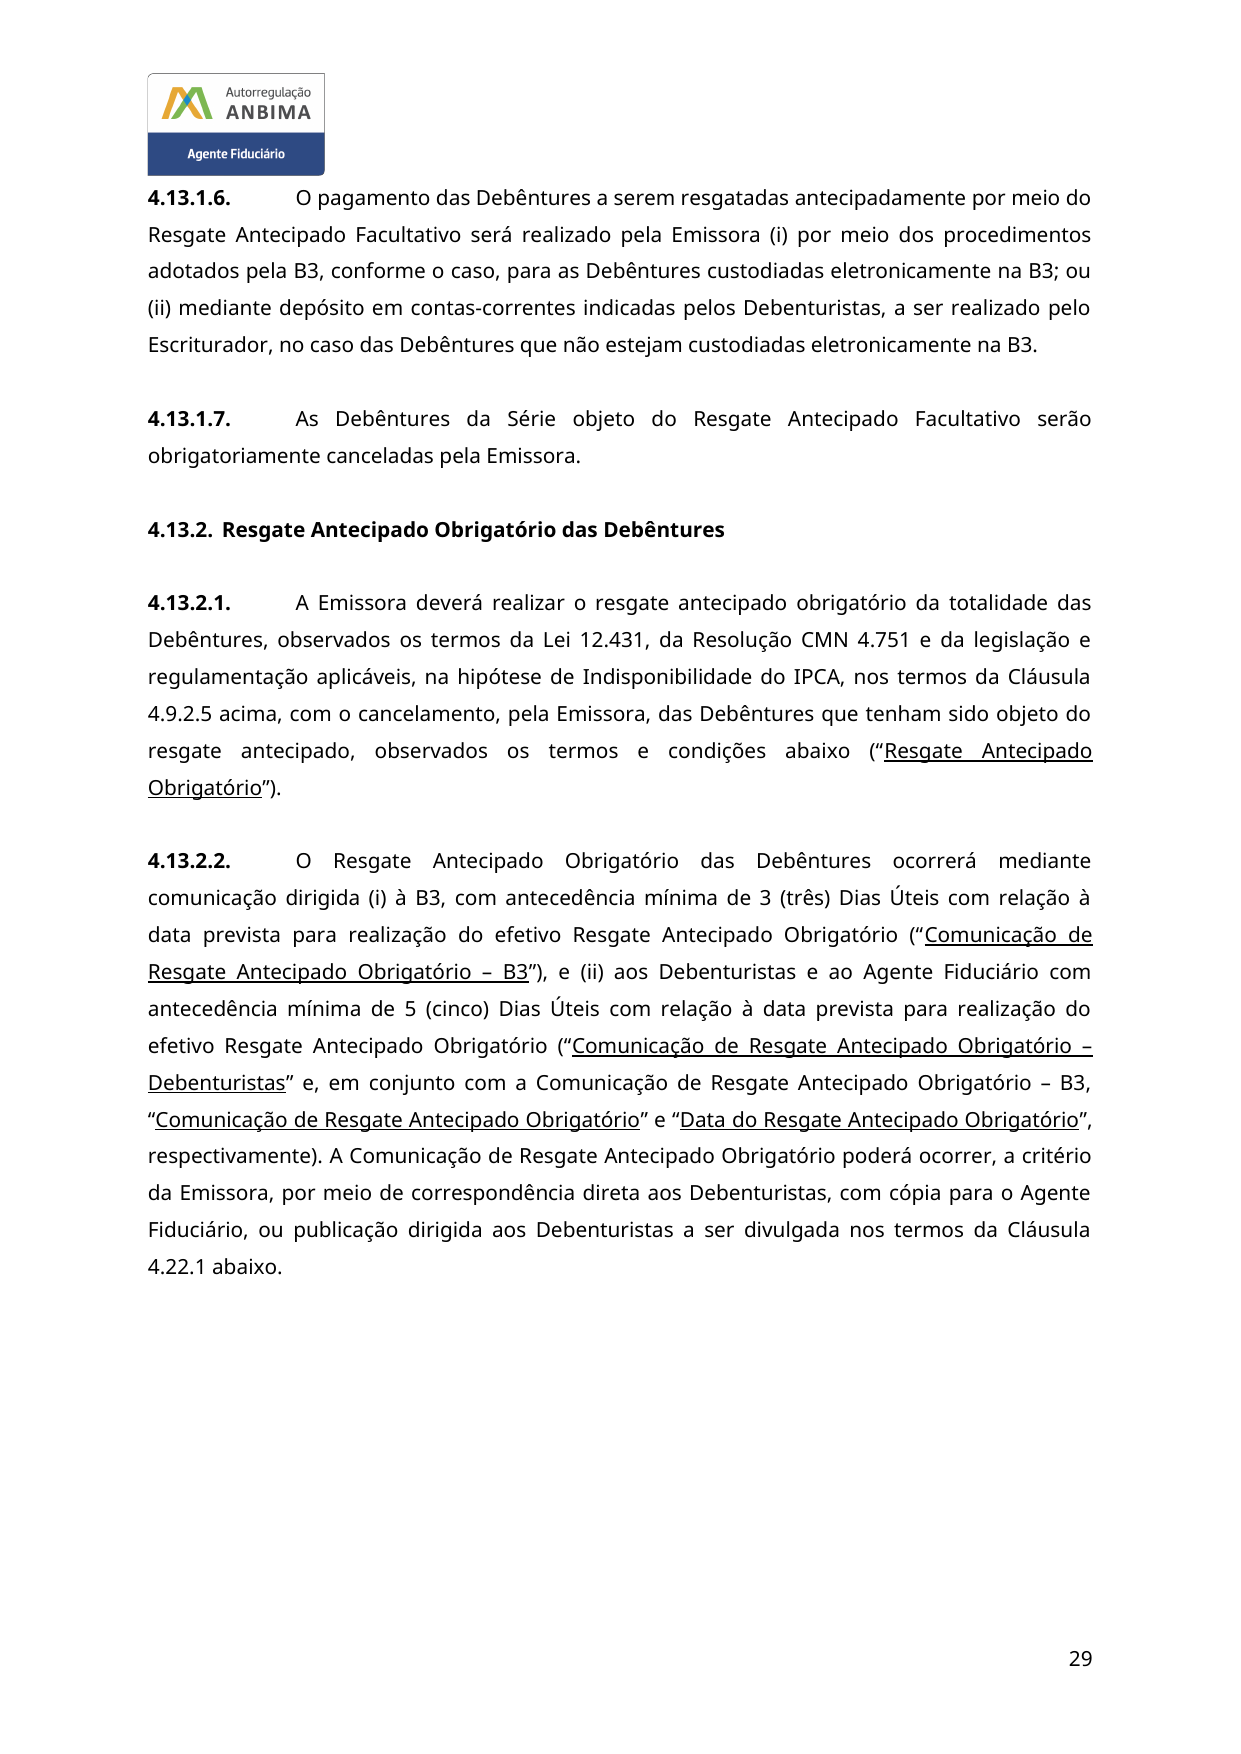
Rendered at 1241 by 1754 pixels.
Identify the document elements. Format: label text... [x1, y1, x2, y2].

text As Debêntures da Série objeto do Resgate Antecipado Facultativo serão obrigatoriamente canceladas pela Emissora. [148, 404, 1092, 469]
text O Resgate Antecipado Obrigatório das Debêntures ocorrerá mediante comunicação dirigida (i) à B3, com antecedência mínima de 3 (três) Dias Úteis com relação à data prevista para realização do efetivo Resgate Antecipado Obrigatório (“Comunicação de Resgate Antecipado Obrigatório – B3”), e (ii) aos Debenturistas e ao Agente Fiduciário com antecedência mínima de 5 (cinco) Dias Úteis com relação à data prevista para realização do efetivo Resgate Antecipado Obrigatório (“Comunicação de Resgate Antecipado Obrigatório – Debenturistas” e, em conjunto com a Comunicação de Resgate Antecipado Obrigatório – B3, “Comunicação de Resgate Antecipado Obrigatório” e “Data do Resgate Antecipado Obrigatório”, respectivamente). A Comunicação de Resgate Antecipado Obrigatório poderá ocorrer, a critério da Emissora, por meio de correspondência direta aos Debenturistas, com cópia para o Agente Fiduciário, ou publicação dirigida aos Debenturistas a ser divulgada nos termos da Cláusula 4.22.1 abaixo. [148, 847, 1092, 1281]
text Resgate Antecipado Obrigatório das Debêntures [148, 515, 1092, 543]
picture [147, 73, 325, 176]
text O pagamento das Debêntures a serem resgatadas antecipadamente por meio do Resgate Antecipado Facultativo será realizado pela Emissora (i) por meio dos procedimentos adotados pela B3, conforme o caso, para as Debêntures custodiadas eletronicamente na B3; ou (ii) mediante depósito em contas-correntes indicadas pelos Debenturistas, a ser realizado pelo Escriturador, no caso das Debêntures que não estejam custodiadas eletronicamente na B3. [148, 183, 1092, 359]
text A Emissora deverá realizar o resgate antecipado obrigatório da totalidade das Debêntures, observados os termos da Lei 12.431, da Resolução CMN 4.751 e da legislação e regulamentação aplicáveis, na hipótese de Indisponibilidade do IPCA, nos termos da Cláusula 4.9.2.5 acima, com o cancelamento, pela Emissora, das Debêntures que tenham sido objeto do resgate antecipado, observados os termos e condições abaixo (“Resgate Antecipado Obrigatório”). [148, 588, 1092, 801]
